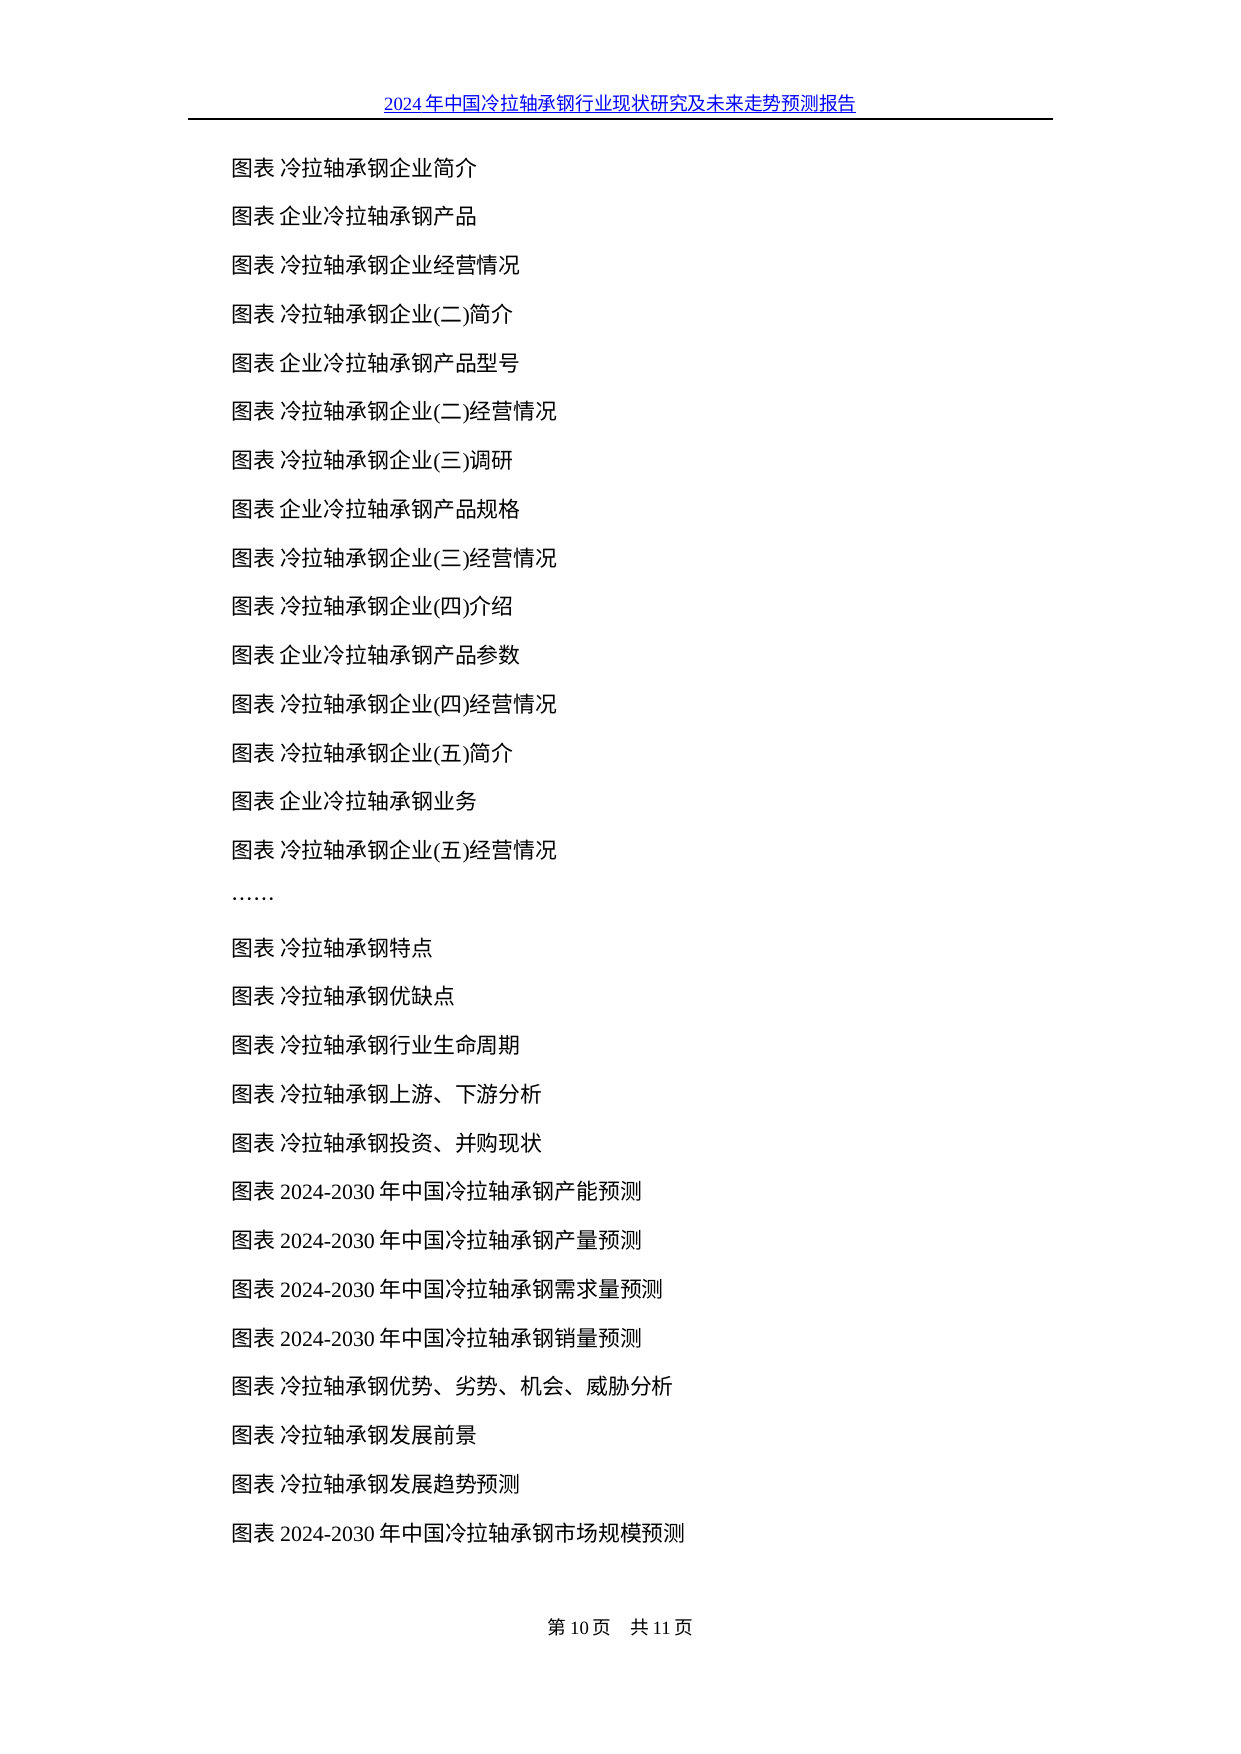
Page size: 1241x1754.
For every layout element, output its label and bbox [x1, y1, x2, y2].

text [187, 150, 1053, 1548]
